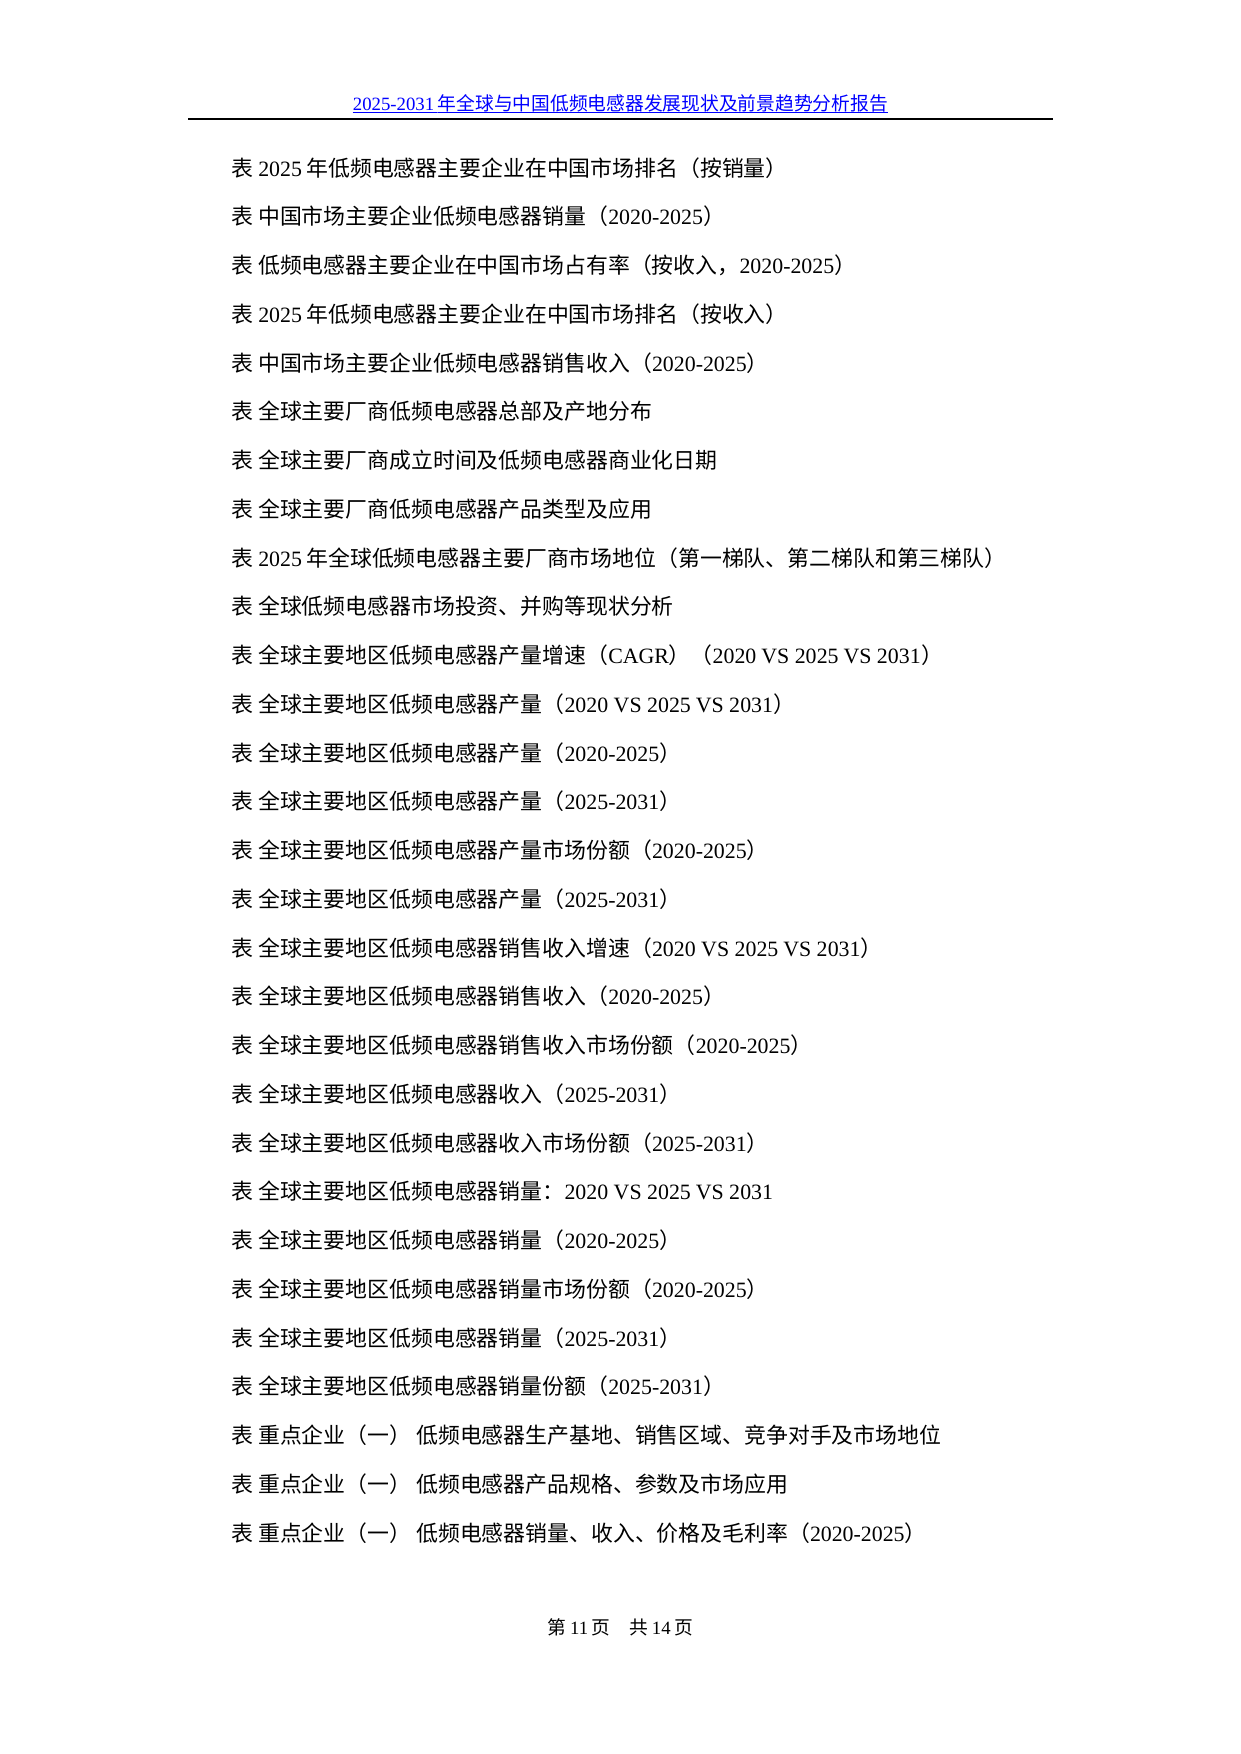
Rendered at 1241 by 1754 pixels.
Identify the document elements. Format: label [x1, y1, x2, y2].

text [187, 150, 1053, 1548]
